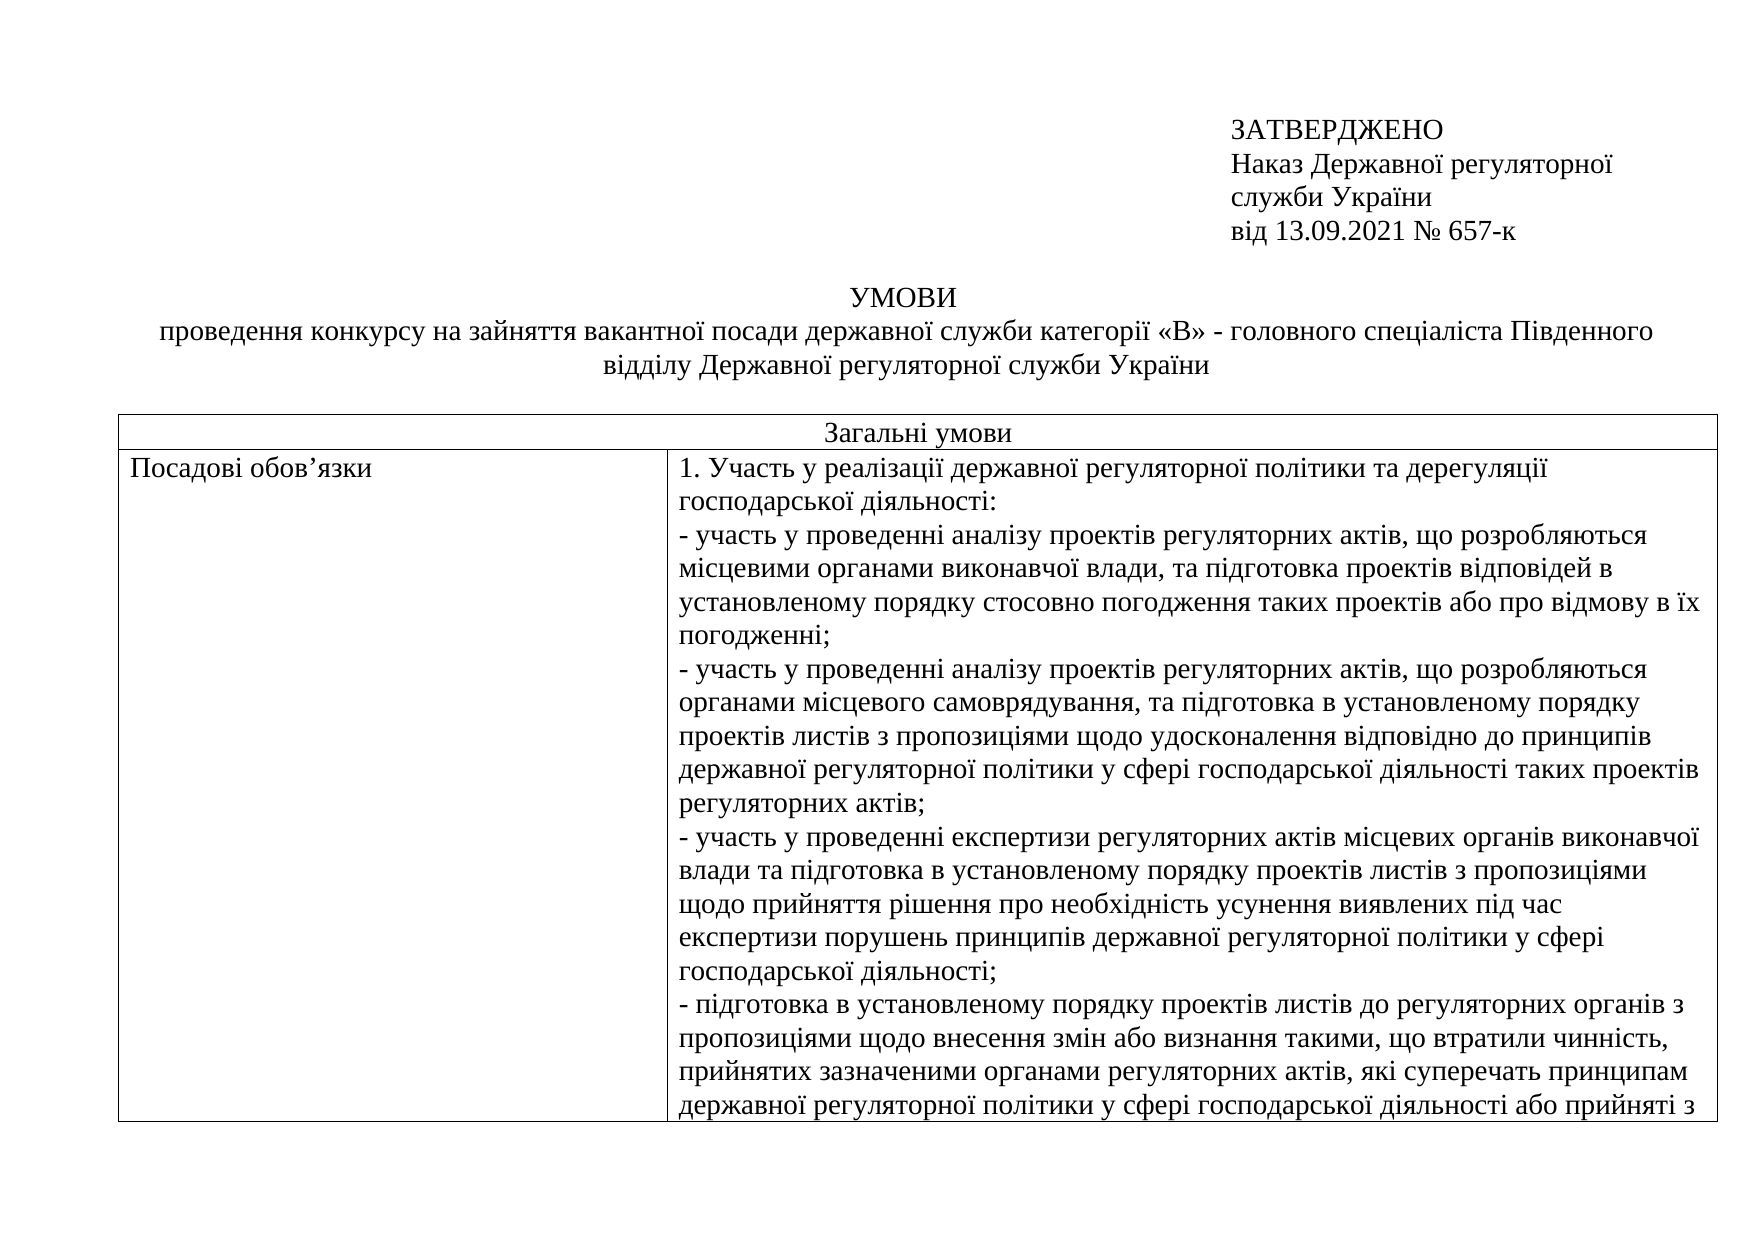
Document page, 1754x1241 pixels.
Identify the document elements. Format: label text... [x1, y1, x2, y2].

subtitle Наказ Державної регуляторної служби України [1231, 146, 1695, 213]
text УМОВИ проведення конкурсу на зайняття вакантної посади державної служби категорії «В» - головного спеціаліста Південного відділу Державної регуляторної служби України [118, 280, 1695, 381]
table_header Загальні умови [119, 415, 1717, 449]
subtitle ЗАТВЕРДЖЕНО [1231, 112, 1695, 146]
subtitle від 13.09.2021 № 657-к [1231, 213, 1695, 246]
table_cell Посадові обов’язки [119, 450, 667, 1121]
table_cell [668, 450, 1717, 1121]
